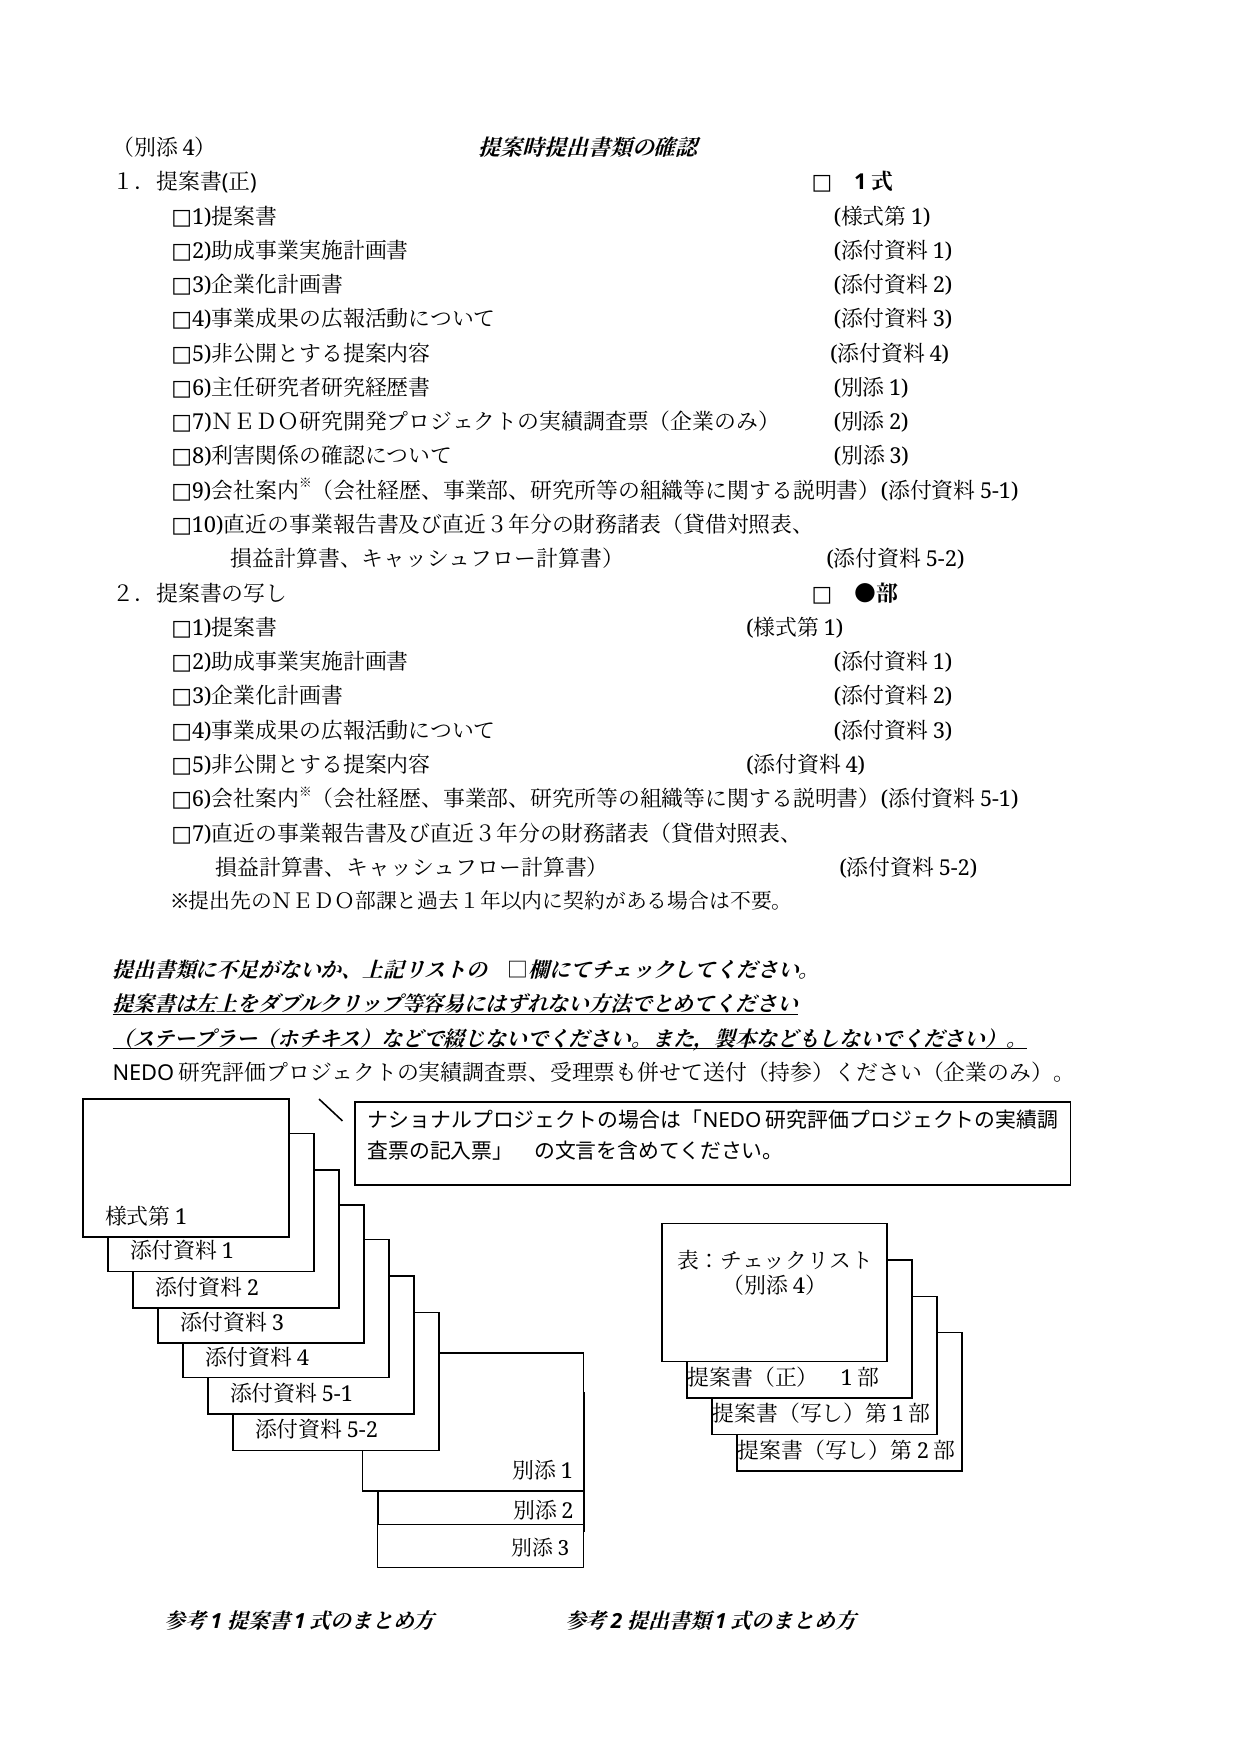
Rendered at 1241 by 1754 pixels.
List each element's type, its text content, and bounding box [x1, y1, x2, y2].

text □6)主任研究者研究経歴書 (別添1) [171, 369, 1128, 403]
text □10)直近の事業報告書及び直近３年分の財務諸表（貸借対照表、 [112, 506, 1128, 540]
text □5)非公開とする提案内容 (添付資料4) [171, 746, 1128, 780]
text □3)企業化計画書 (添付資料2) [171, 266, 1128, 300]
text □5)非公開とする提案内容 (添付資料4) [171, 334, 1128, 369]
text □7)直近の事業報告書及び直近３年分の財務諸表（貸借対照表、 損益計算書、キャッシュフロー計算書） (添付資料5-2) [171, 814, 1128, 883]
text □9)会社案内※（会社経歴、事業部、研究所等の組織等に関する説明書）(添付資料5-1) [112, 472, 1128, 506]
text □8)利害関係の確認について (別添3) [171, 437, 1128, 472]
text □7)ＮＥＤＯ研究開発プロジェクトの実績調査票（企業のみ） (別添2) [171, 403, 1128, 437]
text □4)事業成果の広報活動について (添付資料3) [171, 712, 1128, 746]
text □3)企業化計画書 (添付資料2) [171, 677, 1128, 712]
text □2)助成事業実施計画書 (添付資料1) [171, 643, 1128, 677]
text ※提出先のＮＥＤＯ部課と過去１年以内に契約がある場合は不要。 [171, 883, 1128, 917]
text 損益計算書、キャッシュフロー計算書） (添付資料5-2) [194, 540, 1128, 574]
text （ステープラー（ホチキス）などで綴じないでください。また，製本などもしないでください）。 [112, 1020, 1128, 1054]
text 参考1 提案書1式のまとめ方 参考2 提出書類1式のまとめ方 [112, 1603, 1128, 1637]
text 提出書類に不足がないか、上記リストの □欄にてチェックしてください。 [112, 951, 1128, 986]
text □1)提案書 (様式第1) [171, 609, 1128, 643]
text □1)提案書 (様式第1) [171, 197, 1128, 232]
text １．提案書(正) □ 1式 [112, 163, 1128, 197]
text 提案書は左上をダブルクリップ等容易にはずれない方法でとめてください [112, 986, 1128, 1020]
text □6)会社案内※（会社経歴、事業部、研究所等の組織等に関する説明書）(添付資料5-1) [112, 780, 1128, 814]
text NEDO研究評価プロジェクトの実績調査票、受理票も併せて送付（持参）ください（企業のみ）。 [112, 1054, 1128, 1088]
text □2)助成事業実施計画書 (添付資料1) [171, 232, 1128, 266]
text □4)事業成果の広報活動について (添付資料3) [171, 300, 1128, 334]
text ２．提案書の写し □ ●部 [112, 574, 1128, 609]
text （別添4） 提案時提出書類の確認 [112, 129, 1128, 163]
